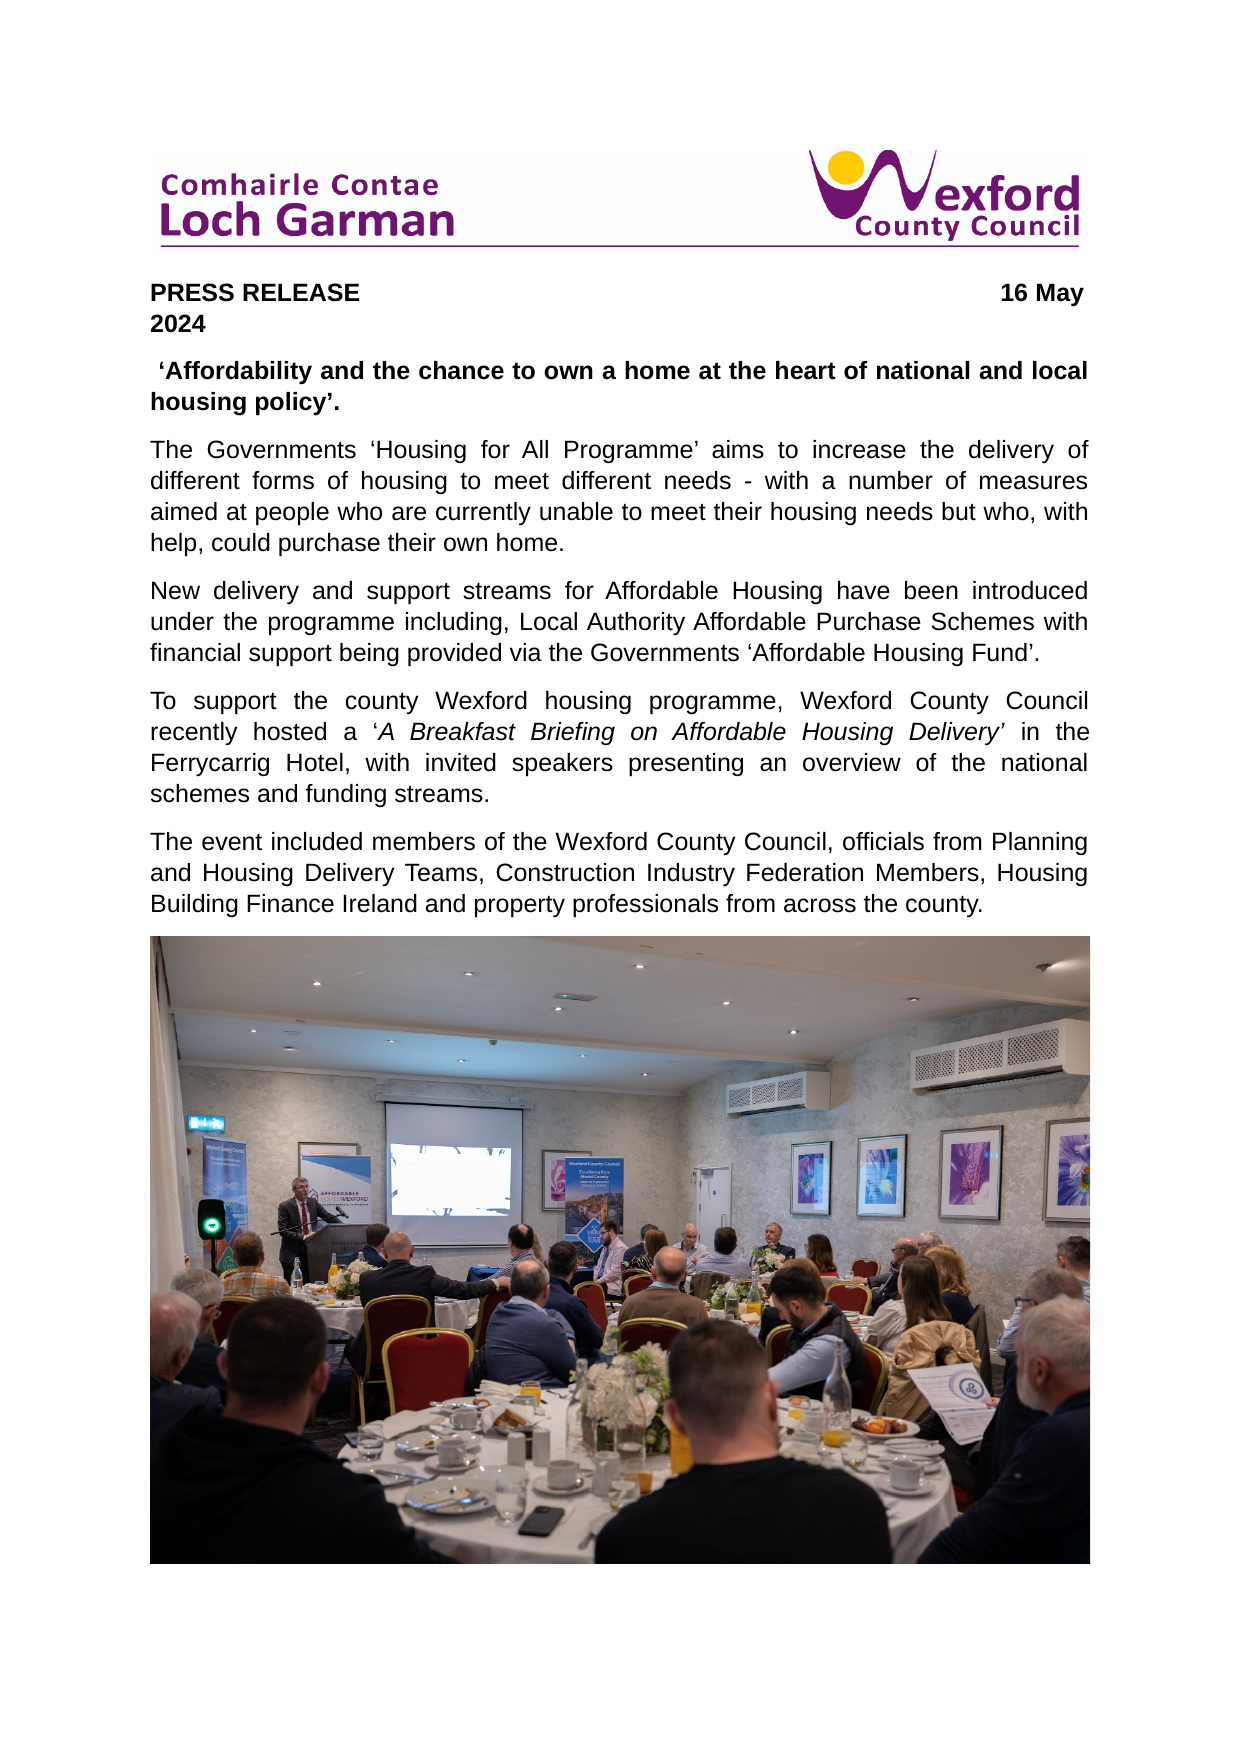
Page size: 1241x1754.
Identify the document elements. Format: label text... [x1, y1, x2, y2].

picture [150, 150, 1090, 259]
text To support the county Wexford housing programme, Wexford County Council recently hosted a ‘A Breakfast Briefing on Affordable Housing Delivery’ in the Ferrycarrig Hotel, with invited speakers presenting an overview of the national schemes and funding streams. [150, 686, 1090, 808]
picture [150, 936, 1091, 1564]
text The event included members of the Wexford County Council, officials from Planning and Housing Delivery Teams, Construction Industry Federation Members, Housing Building Finance Ireland and property professionals from across the county. [150, 827, 1090, 917]
text ‘Affordability and the chance to own a home at the heart of national and local housing policy’. [150, 356, 1090, 416]
text PRESS RELEASE 16 May 2024 [150, 278, 1090, 337]
text The Governments ‘Housing for All Programme’ aims to increase the delivery of different forms of housing to meet different needs - with a number of measures aimed at people who are currently unable to meet their housing needs but who, with help, could purchase their own home. [150, 435, 1090, 557]
text New delivery and support streams for Affordable Housing have been introduced under the programme including, Local Authority Affordable Purchase Schemes with financial support being provided via the Governments ‘Affordable Housing Fund’. [150, 576, 1090, 667]
